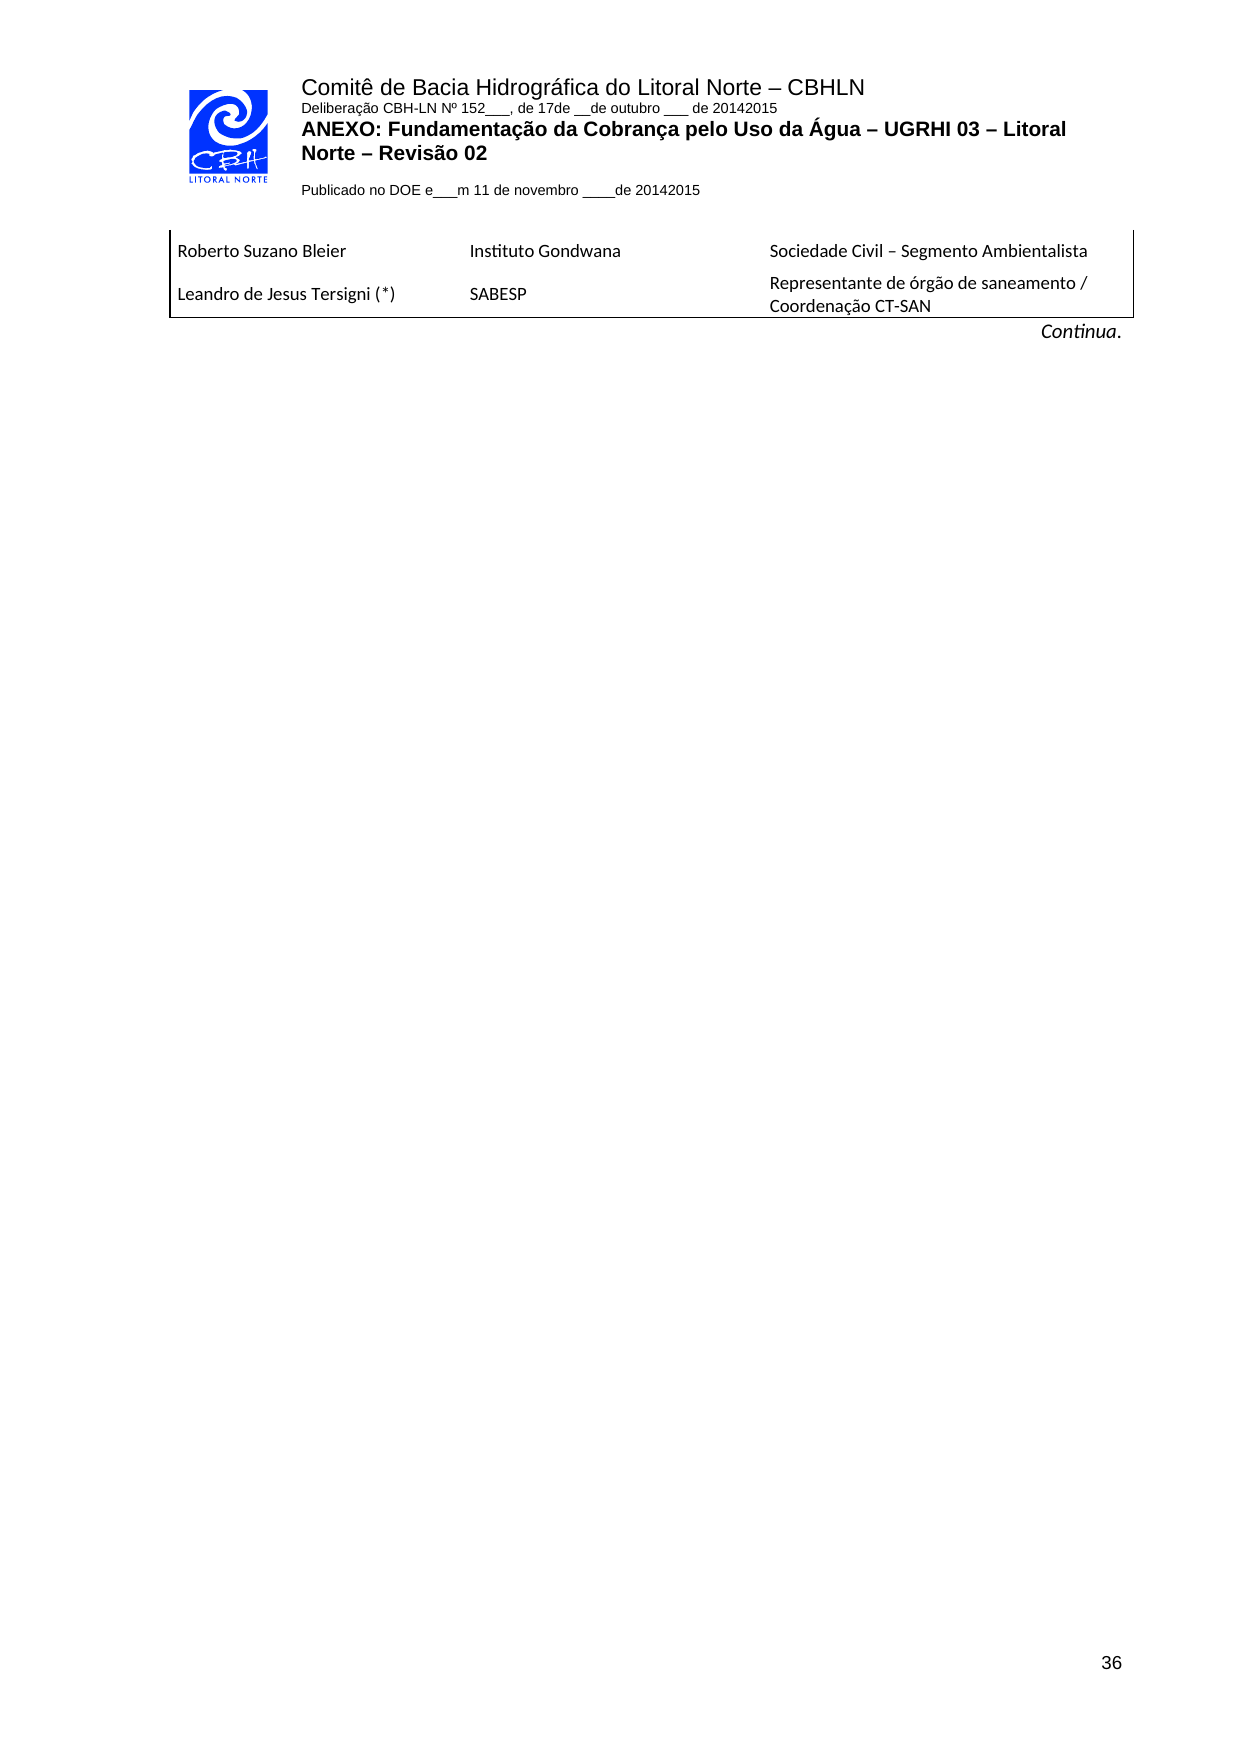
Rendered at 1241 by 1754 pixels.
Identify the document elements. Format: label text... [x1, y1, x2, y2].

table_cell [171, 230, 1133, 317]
text Continua. [177, 318, 1122, 343]
